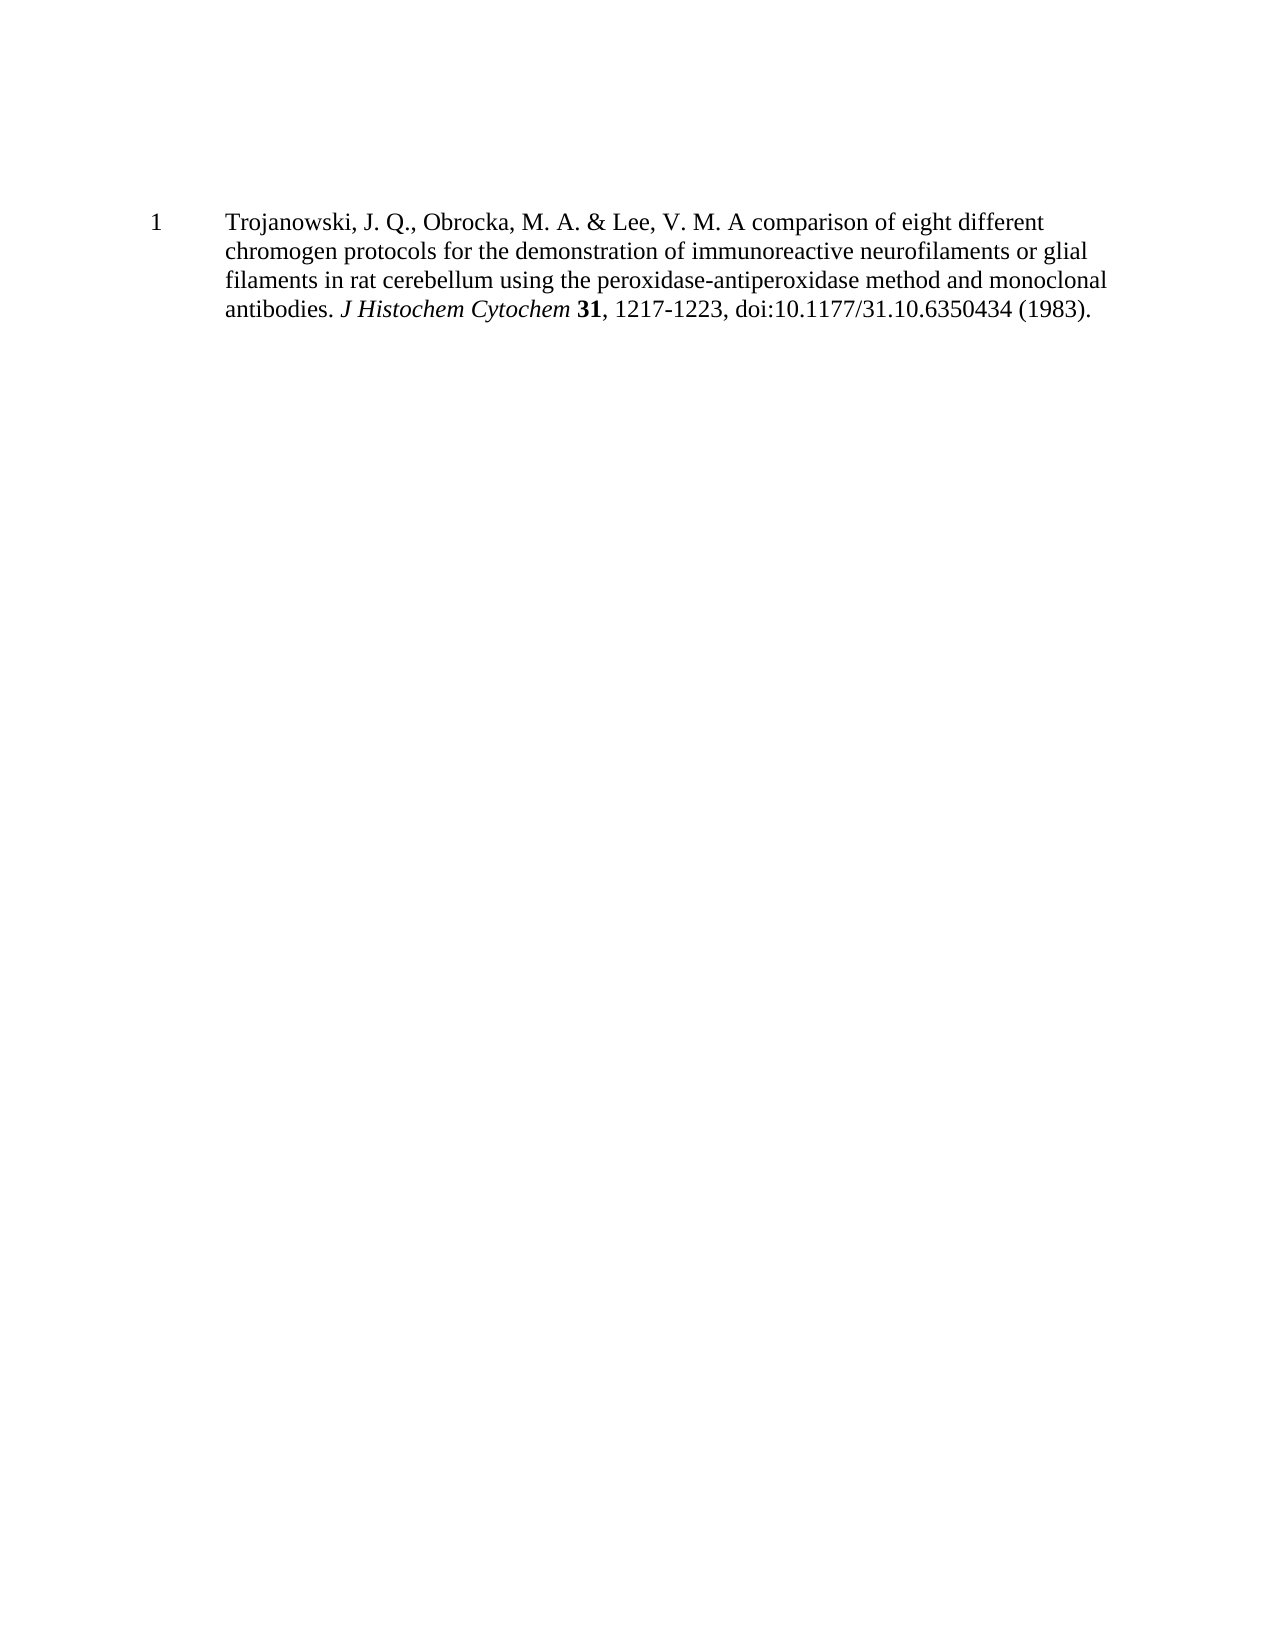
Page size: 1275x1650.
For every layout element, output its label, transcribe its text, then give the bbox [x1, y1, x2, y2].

text 1 Trojanowski, J. Q., Obrocka, M. A. & Lee, V. M. A comparison of eight different chromogen protocols for the demonstration of immunoreactive neurofilaments or glial filaments in rat cerebellum using the peroxidase-antiperoxidase method and monoclonal antibodies. J Histochem Cytochem 31, 1217-1223, doi:10.1177/31.10.6350434 (1983). [150, 207, 1125, 322]
